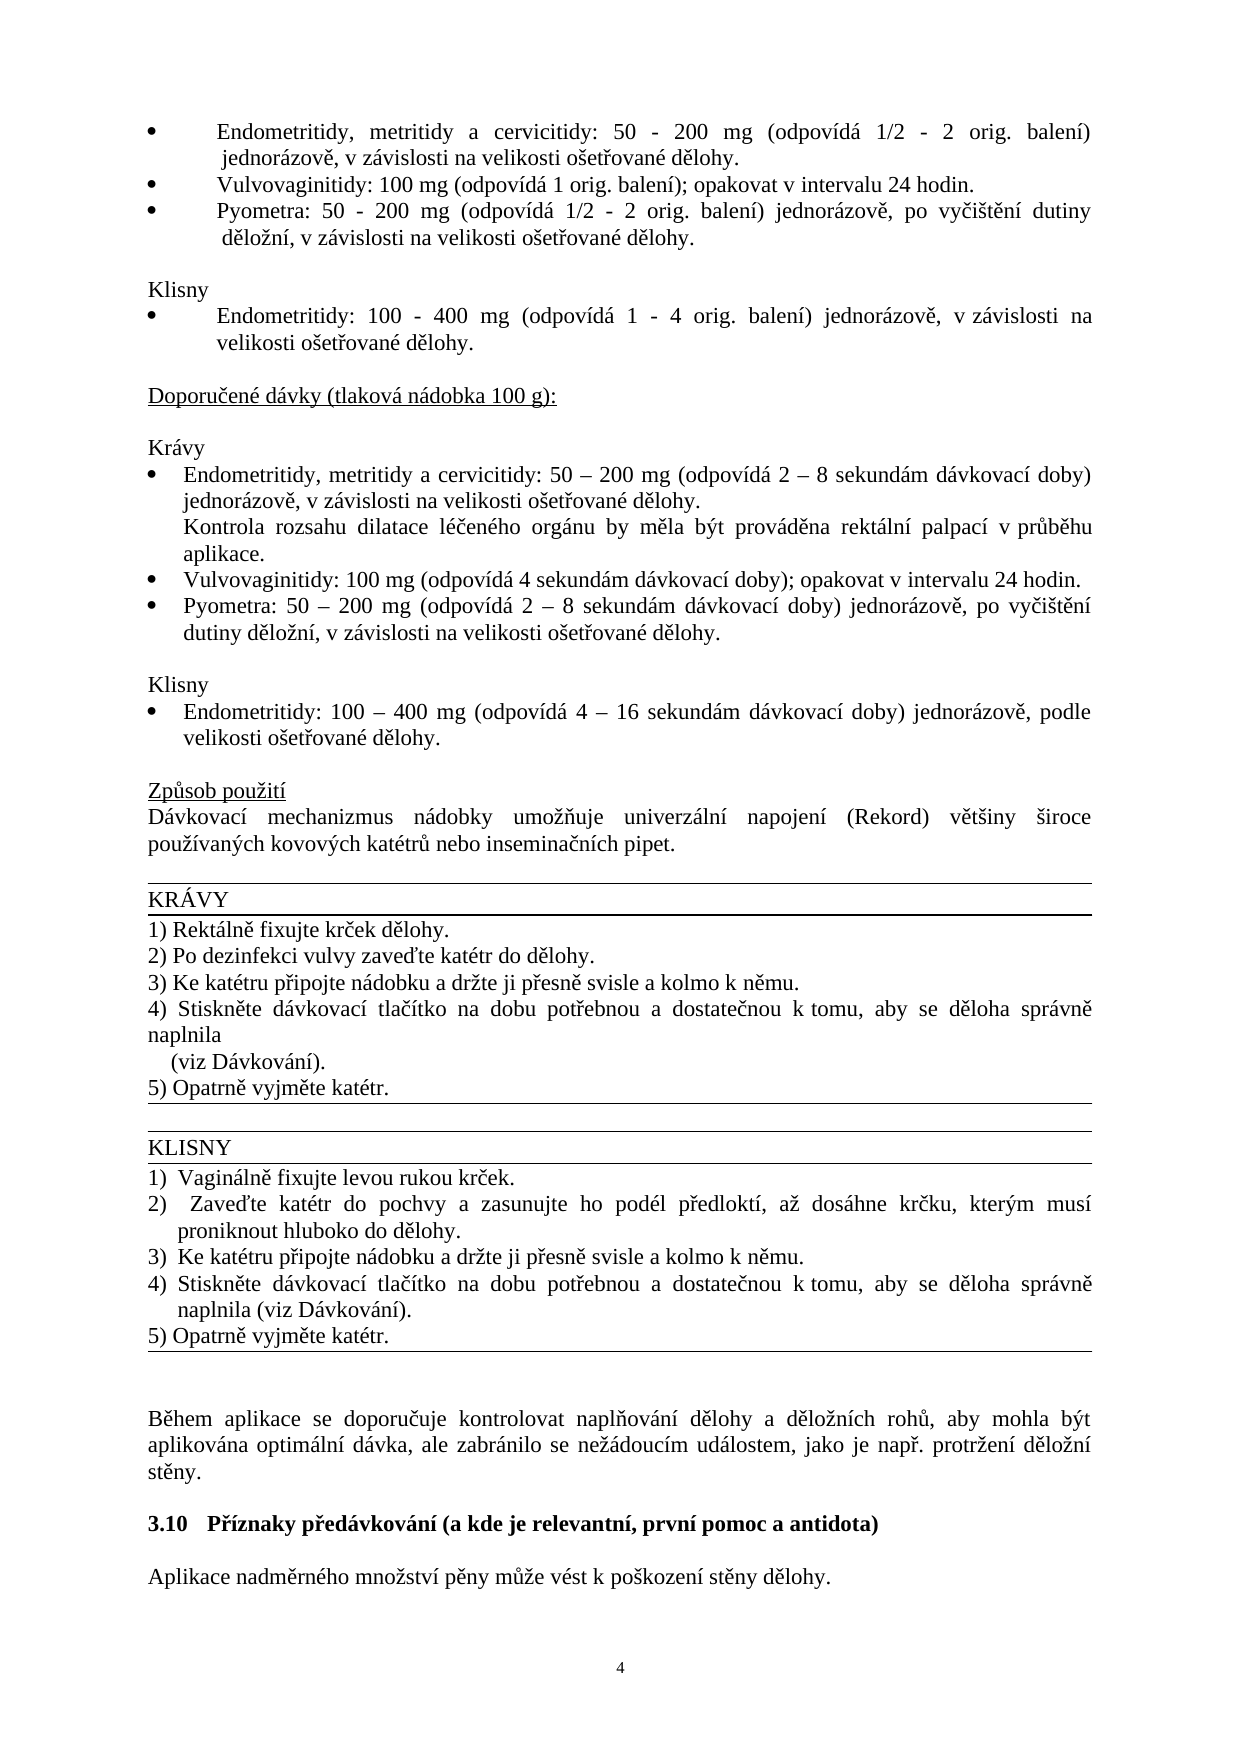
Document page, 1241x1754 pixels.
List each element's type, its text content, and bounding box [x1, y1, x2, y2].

text Klisny [148, 672, 1092, 698]
list Stiskněte dávkovací tlačítko na dobu potřebnou a dostatečnou k tomu, aby se děloha správně naplnila (viz Dávkování). [148, 1269, 1092, 1322]
list Zaveďte katétr do pochvy a zasunujte ho podél předloktí, až dosáhne krčku, kterým musí proniknout hluboko do dělohy. [148, 1191, 1092, 1243]
text Krávy [148, 434, 1092, 461]
list Vulvovaginitidy: 100 mg (odpovídá 1 orig. balení); opakovat v intervalu 24 hodin. [148, 171, 1092, 197]
text 5) Opatrně vyjměte katétr. [148, 1322, 1092, 1351]
text KRÁVY [148, 884, 1092, 914]
list Vulvovaginitidy: 100 mg (odpovídá 4 sekundám dávkovací doby); opakovat v intervalu 24 hodin. [148, 566, 1092, 592]
list Endometritidy: 100 - 400 mg (odpovídá 1 - 4 orig. balení) jednorázově, v závislosti na velikosti ošetřované dělohy. [148, 303, 1092, 355]
text 3.10 Příznaky předávkování (a kde je relevantní, první pomoc a antidota) [148, 1510, 1092, 1537]
text KLISNY [148, 1132, 1092, 1163]
text Klisny [148, 276, 1092, 303]
text Způsob použití [148, 777, 1092, 803]
text 1) Rektálně fixujte krček dělohy. [148, 916, 1092, 942]
text Doporučené dávky (tlaková nádobka ): [148, 382, 1092, 434]
list Pyometra: 50 – 200 mg (odpovídá 2 – 8 sekundám dávkovací doby) jednorázově, po vyčištění dutiny děložní, v závislosti na velikosti ošetřované dělohy. [148, 592, 1092, 645]
text (viz Dávkování). [148, 1048, 1092, 1074]
text 2) Po dezinfekci vulvy zaveďte katétr do dělohy. [148, 942, 1092, 969]
text Během aplikace se doporučuje kontrolovat naplňování dělohy a děložních rohů, aby mohla být aplikována optimální dávka, ale zabránilo se nežádoucím událostem, jako je např. protržení děložní stěny. [148, 1405, 1092, 1484]
list Vaginálně fixujte levou rukou krček. [148, 1164, 1092, 1191]
list Endometritidy: 100 – 400 mg (odpovídá 4 – 16 sekundám dávkovací doby) jednorázově, podle velikosti ošetřované dělohy. [148, 698, 1092, 751]
text 3) Ke katétru připojte nádobku a držte ji přesně svisle a kolmo k němu. [148, 969, 1092, 995]
list Ke katétru připojte nádobku a držte ji přesně svisle a kolmo k němu. [148, 1243, 1092, 1269]
list Endometritidy, metritidy a cervicitidy: 50 - 200 mg (odpovídá 1/2 - 2 orig. balení) jednorázově, v závislosti na velikosti ošetřované dělohy. [148, 118, 1092, 171]
text 5) Opatrně vyjměte katétr. [148, 1074, 1092, 1103]
list Pyometra: 50 - 200 mg (odpovídá 1/2 - 2 orig. balení) jednorázově, po vyčištění dutiny děložní, v závislosti na velikosti ošetřované dělohy. [148, 197, 1092, 250]
text Dávkovací mechanizmus nádobky umožňuje univerzální napojení (Rekord) většiny široce používaných kovových katétrů nebo inseminačních pipet. [148, 803, 1092, 856]
text Aplikace nadměrného množství pěny může vést k poškození stěny dělohy. [148, 1563, 1092, 1589]
list Endometritidy, metritidy a cervicitidy: 50 – 200 mg (odpovídá 2 – 8 sekundám dávkovací doby) jednorázově, v závislosti na velikosti ošetřované dělohy. [148, 461, 1092, 513]
text 4) Stiskněte dávkovací tlačítko na dobu potřebnou a dostatečnou k tomu, aby se děloha správně naplnila [148, 995, 1092, 1048]
text Kontrola rozsahu dilatace léčeného orgánu by měla být prováděna rektální palpací v průběhu aplikace. [183, 513, 1092, 566]
